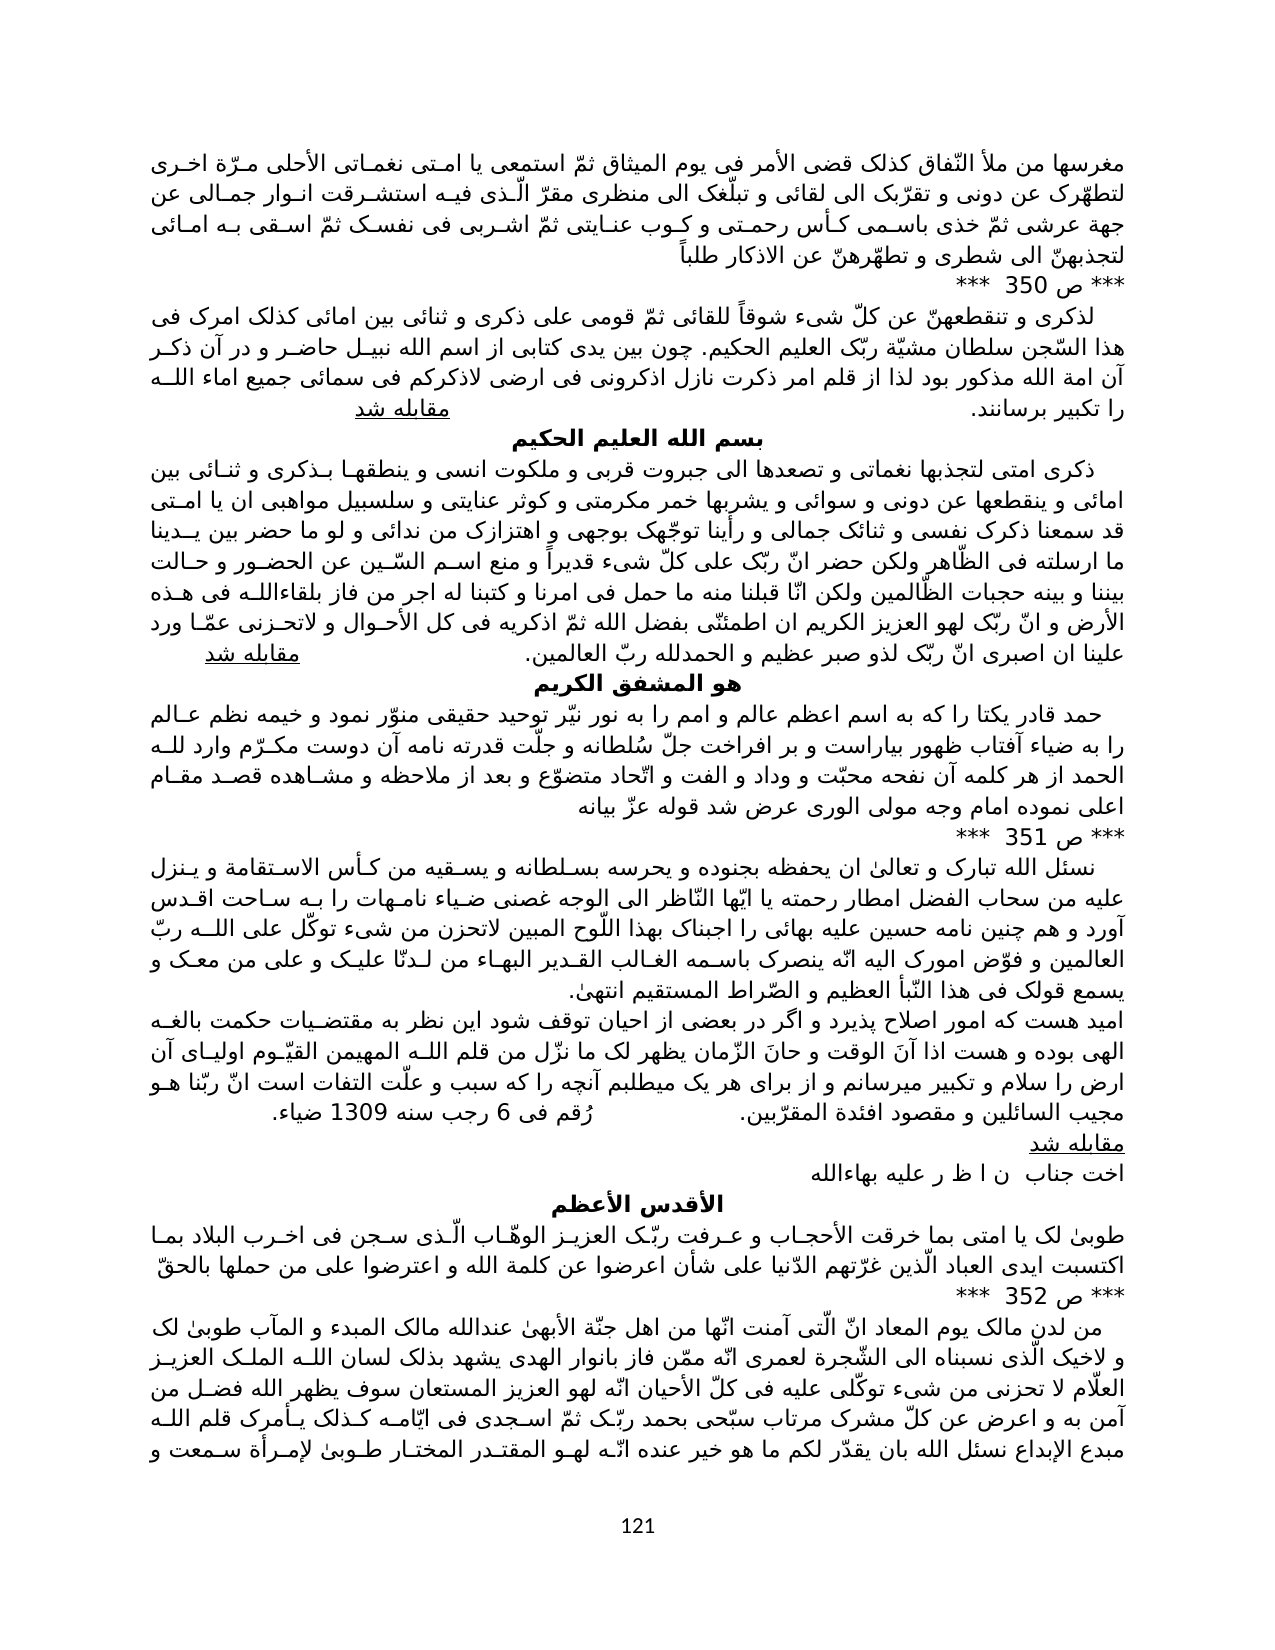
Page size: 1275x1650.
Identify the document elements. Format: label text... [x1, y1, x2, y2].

text *** ص 351 *** [150, 824, 1125, 850]
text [150, 150, 1125, 268]
text هو المشفق الکریم [150, 671, 1125, 697]
text بسم الله العلیم الحکیم [150, 426, 1125, 452]
text اخت جناب ن ا ظ ر علیه بهاءالله [150, 1161, 1125, 1187]
text *** ص 352 *** [150, 1283, 1125, 1310]
text *** ص 350 *** [150, 272, 1125, 299]
text طوبیٰ لک یا امتی بما خرقت الأحجاب و عرفت ربّک العزیز الوهّاب الّذی سجن فی اخرب البلاد بما اکتسبت ایدی العباد الّذین غرّتهم الدّنیا علی شأن اعرضوا عن کلمة الله و اعترضوا علی من حملها بالحقّ [150, 1222, 1125, 1279]
text لذکری و تنقطعهنّ عن کلّ شیء شوقاً للقائی ثمّ قومی علی ذکری و ثنائی بین امائی کذلک امرک فی هذا السّجن سلطان مشیّة ربّک العلیم الحکیم. چون بین یدی کتابی از اسم الله نبیل حاضر و در آن ذکر آن امة الله مذکور بود لذا از قلم امر ذکرت نازل اذکرونی فی ارضی لاذکرکم فی سمائی جمیع اماء الله را تکبیر برسانند. مقابله شد [150, 303, 1125, 422]
text الأقدس الأعظم [150, 1191, 1125, 1218]
text امید هست که امور اصلاح پذیرد و اگر در بعضی از احیان توقف شود این نظر به مقتضیات حکمت بالغه الهی بوده و هست اذا آنَ الوقت و حانَ الزّمان یظهر لک ما نزّل من قلم الله المهیمن القیّوم اولیای آن ارض را سلام و تکبیر میرسانم و از برای هر یک میطلبم آنچه را که سبب و علّت التفات است انّ ربّنا هو مجیب السائلین و مقصود افئدة المقرّبین. رُقم فی 6 رجب سنه 1309 ضیاء. مقابله شد [150, 1007, 1125, 1157]
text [150, 1314, 1125, 1463]
text حمد قادر یکتا را که به اسم اعظم عالم و امم را به نور نیّر توحید حقیقی منوّر نمود و خیمه نظم عالم را به ضیاء آفتاب ظهور بیاراست و بر افراخت جلّ سُلطانه و جلّت قدرته نامه آن دوست مکرّم وارد لله الحمد از هر کلمه آن نفحه محبّت و وداد و الفت و اتّحاد متضوّع و بعد از ملاحظه و مشاهده قصد مقام اعلی نموده امام وجه مولی الوری عرض شد قوله عزّ بیانه [150, 701, 1125, 820]
text نسئل الله تبارک و تعالیٰ ان یحفظه بجنوده و یحرسه بسلطانه و یسقیه من کأس الاستقامة و ینزل علیه من سحاب الفضل امطار رحمته یا ایّها النّاظر الی الوجه غصنی ضیاء نامهات را به ساحت اقدس آورد و هم چنین نامه حسین علیه بهائی را اجبناک بهذا اللّوح المبین لاتحزن من شیء توکّل علی الله ربّ العالمین و فوّض امورک الیه انّه ینصرک باسمه الغالب القدیر البهاء من لدنّا علیک و علی من معک و یسمع قولک فی هذا النّبأ العظیم و الصّراط المستقیم انتهیٰ. [150, 854, 1125, 1003]
text ذکری امتی لتجذبها نغماتی و تصعدها الی جبروت قربی و ملکوت انسی و ینطقها بذکری و ثنائی بین امائی و ینقطعها عن دونی و سوائی و یشربها خمر مکرمتی و کوثر عنایتی و سلسبیل مواهبی ان یا امتی قد سمعنا ذکرک نفسی و ثنائک جمالی و رأینا توجّهک بوجهی و اهتزازک من ندائی و لو ما حضر بین یدینا ما ارسلته فی الظّاهر ولکن حضر انّ ربّک علی کلّ شیء قدیراً و منع اسم السّین عن الحضور و حالت بیننا و بینه حجبات الظّالمین ولکن انّا قبلنا منه ما حمل فی امرنا و کتبنا له اجر من فاز بلقاءالله فی هذه الأرض و انّ ربّک لهو العزیز الکریم ان اطمئنّی بفضل الله ثمّ اذکریه فی کل الأحوال و لاتحزنی عمّا ورد علینا ان اصبری انّ ربّک لذو صبر عظیم و الحمدلله ربّ العالمین. مقابله شد [150, 456, 1125, 667]
